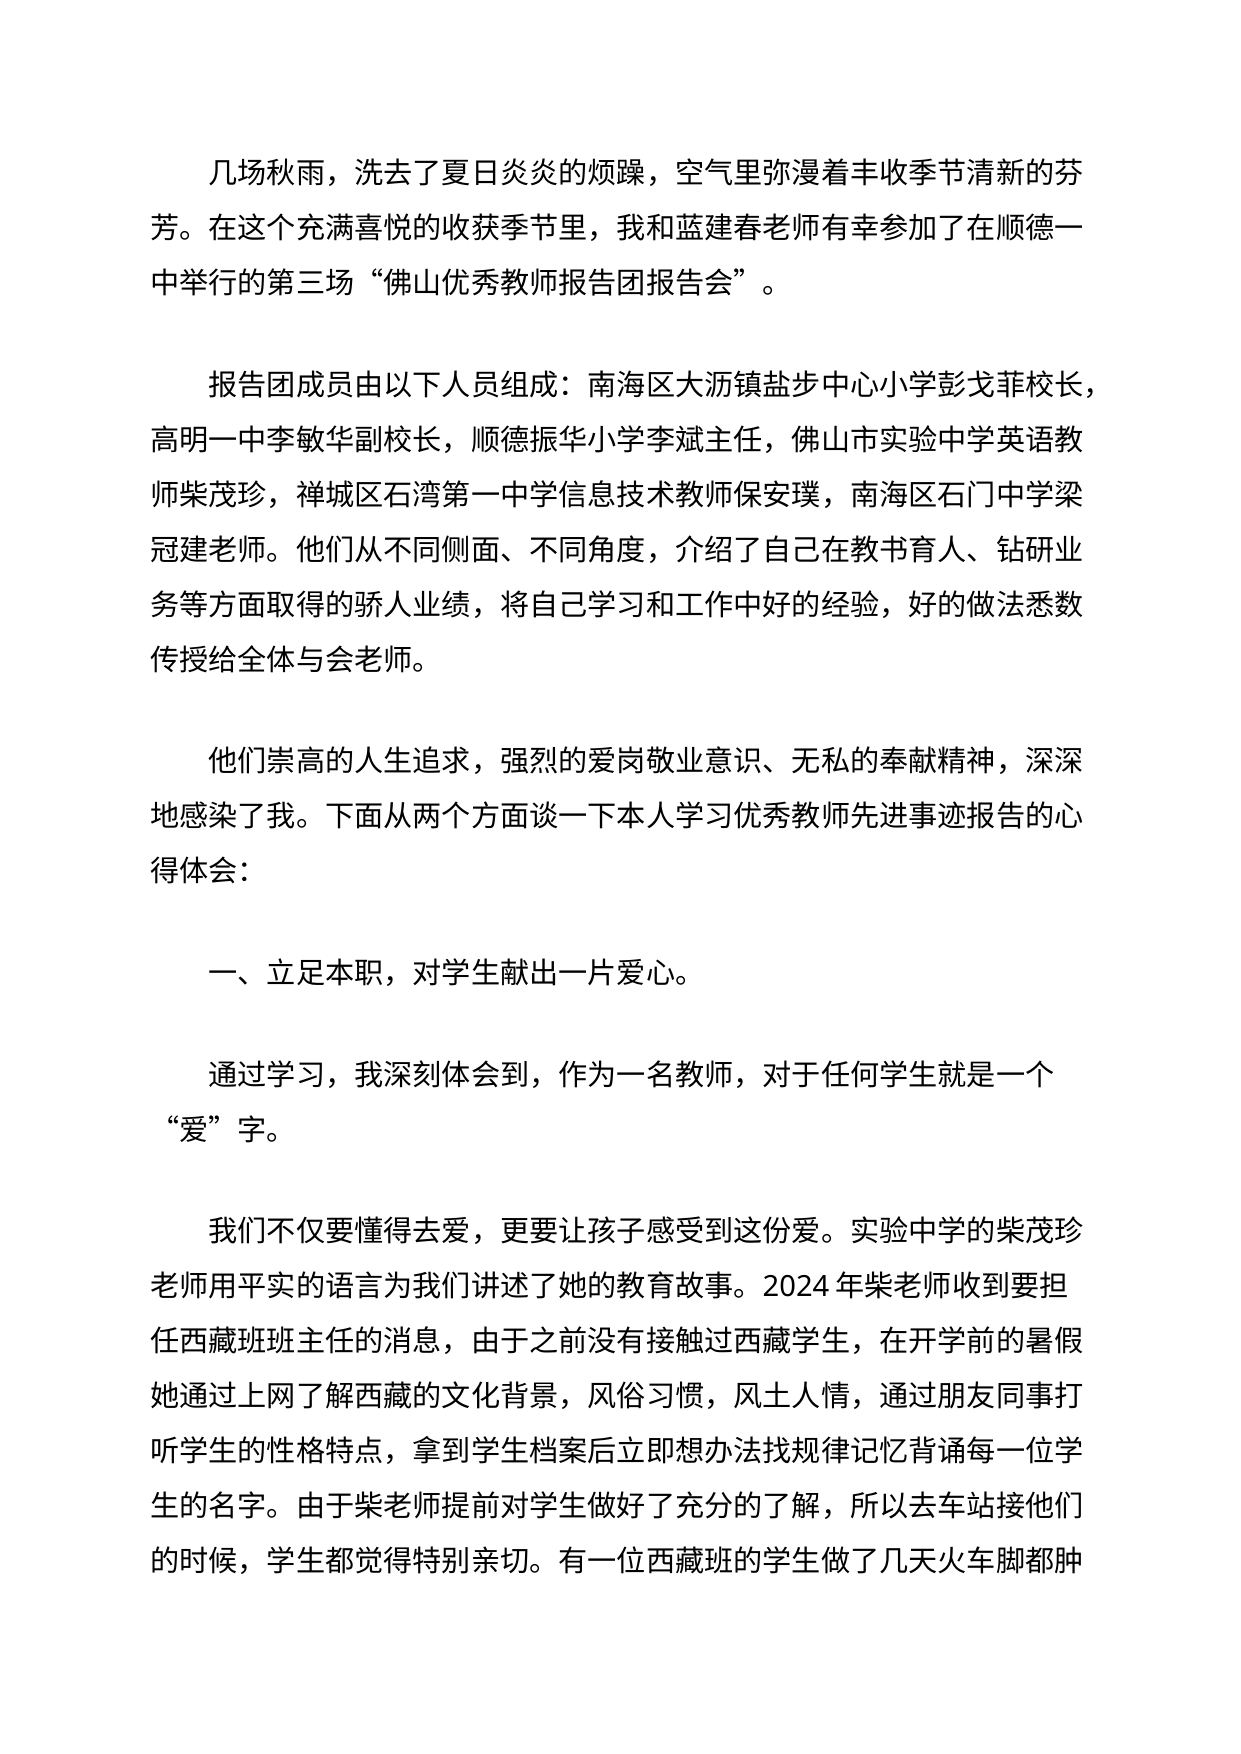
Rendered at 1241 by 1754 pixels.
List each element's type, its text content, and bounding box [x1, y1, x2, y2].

text 报告团成员由以下人员组成：南海区大沥镇盐步中心小学彭戈菲校长，高明一中李敏华副校长，顺德振华小学李斌主任，佛山市实验中学英语教师柴茂珍，禅城区石湾第一中学信息技术教师保安璞，南海区石门中学梁冠建老师。他们从不同侧面、不同角度，介绍了自己在教书育人、钻研业务等方面取得的骄人业绩，将自己学习和工作中好的经验，好的做法悉数传授给全体与会老师。 [150, 362, 1090, 678]
text 几场秋雨，洗去了夏日炎炎的烦躁，空气里弥漫着丰收季节清新的芬芳。在这个充满喜悦的收获季节里，我和蓝建春老师有幸参加了在顺德一中举行的第三场“佛山优秀教师报告团报告会”。 [150, 150, 1090, 302]
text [150, 1208, 1090, 1579]
text 他们崇高的人生追求，强烈的爱岗敬业意识、无私的奉献精神，深深地感染了我。下面从两个方面谈一下本人学习优秀教师先进事迹报告的心得体会： [150, 738, 1090, 890]
text 通过学习，我深刻体会到，作为一名教师，对于任何学生就是一个“爱”字。 [150, 1051, 1090, 1148]
text 一、立足本职，对学生献出一片爱心。 [150, 949, 1090, 992]
